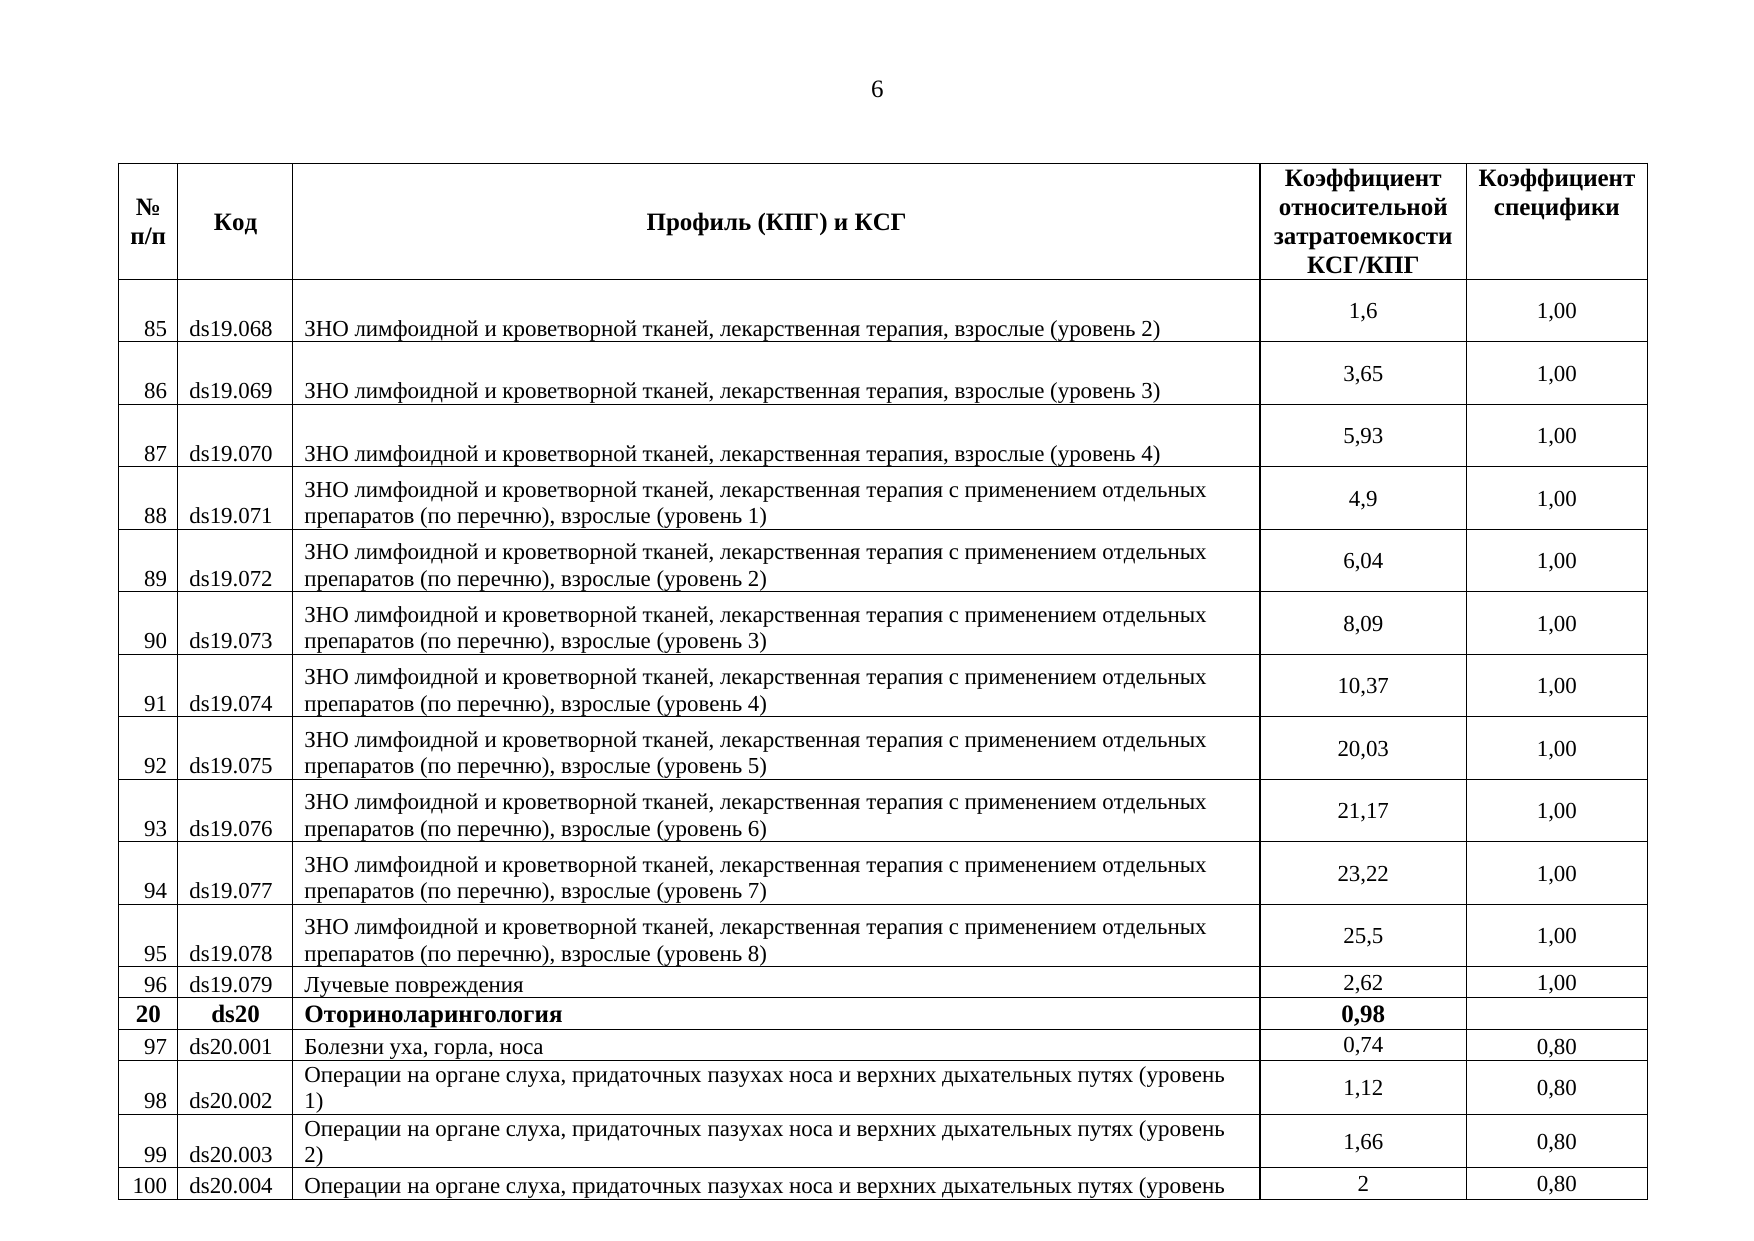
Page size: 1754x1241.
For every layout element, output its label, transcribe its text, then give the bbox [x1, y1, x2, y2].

table_cell ЗНО лимфоидной и кроветворной тканей, лекарственная терапия с применением отдельных препаратов (по перечню), взрослые (уровень 8) [293, 905, 1259, 966]
table_cell ds20 [178, 998, 292, 1028]
table_cell ds19.068 [178, 280, 292, 341]
table_cell ds19.071 [178, 467, 292, 528]
table_cell ЗНО лимфоидной и кроветворной тканей, лекарственная терапия, взрослые (уровень 4) [293, 405, 1259, 466]
table_cell ds19.077 [178, 842, 292, 903]
table_cell 1,00 [1467, 655, 1647, 716]
table_cell ds20.001 [178, 1030, 292, 1060]
table_cell 98 [119, 1061, 177, 1113]
table_cell ЗНО лимфоидной и кроветворной тканей, лекарственная терапия, взрослые (уровень 2) [293, 280, 1259, 341]
table_cell 1,00 [1467, 342, 1647, 403]
table_cell 1,00 [1467, 280, 1647, 341]
table_cell 86 [119, 342, 177, 403]
table_header Код [178, 164, 292, 278]
table_cell 0,80 [1467, 1061, 1647, 1113]
table_cell ЗНО лимфоидной и кроветворной тканей, лекарственная терапия с применением отдельных препаратов (по перечню), взрослые (уровень 5) [293, 717, 1259, 778]
table_cell 10,37 [1261, 655, 1466, 716]
table_cell 1,00 [1467, 592, 1647, 653]
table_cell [293, 1168, 1259, 1198]
table_cell 25,5 [1261, 905, 1466, 966]
table_cell ds19.072 [178, 530, 292, 591]
table_cell 91 [119, 655, 177, 716]
table_header Коэффициент относительной затратоемкости КСГ/КПГ [1261, 164, 1466, 278]
table_cell 85 [119, 280, 177, 341]
table_cell Болезни уха, горла, носа [293, 1030, 1259, 1060]
table_cell Лучевые повреждения [293, 967, 1259, 997]
table_cell 100 [119, 1168, 177, 1198]
table_cell ЗНО лимфоидной и кроветворной тканей, лекарственная терапия с применением отдельных препаратов (по перечню), взрослые (уровень 3) [293, 592, 1259, 653]
table_cell 96 [119, 967, 177, 997]
table_cell ds19.069 [178, 342, 292, 403]
table_header № п/п [119, 164, 177, 278]
table_cell ЗНО лимфоидной и кроветворной тканей, лекарственная терапия с применением отдельных препаратов (по перечню), взрослые (уровень 7) [293, 842, 1259, 903]
table_header Профиль (КПГ) и КСГ [293, 164, 1259, 278]
table_cell 93 [119, 780, 177, 841]
table_cell Оториноларингология [293, 998, 1259, 1028]
table_cell ds19.078 [178, 905, 292, 966]
table_cell 5,93 [1261, 405, 1466, 466]
table_cell 8,09 [1261, 592, 1466, 653]
table_cell 95 [119, 905, 177, 966]
table_cell ds19.079 [178, 967, 292, 997]
table_cell 0,98 [1261, 998, 1466, 1028]
table_cell Операции на органе слуха, придаточных пазухах носа и верхних дыхательных путях (уровень 1) [293, 1061, 1259, 1113]
table_cell 1,00 [1467, 717, 1647, 778]
table_cell ds19.073 [178, 592, 292, 653]
table_cell 2 [1261, 1168, 1466, 1198]
table_cell 1,66 [1261, 1115, 1466, 1167]
table_cell 92 [119, 717, 177, 778]
table_cell 1,00 [1467, 467, 1647, 528]
table_cell 1,12 [1261, 1061, 1466, 1113]
table_cell 1,00 [1467, 780, 1647, 841]
table_cell ЗНО лимфоидной и кроветворной тканей, лекарственная терапия с применением отдельных препаратов (по перечню), взрослые (уровень 4) [293, 655, 1259, 716]
table_cell 0,80 [1467, 1030, 1647, 1060]
table_cell 97 [119, 1030, 177, 1060]
table_cell 99 [119, 1115, 177, 1167]
table_cell 94 [119, 842, 177, 903]
table_cell 1,00 [1467, 967, 1647, 997]
table_cell 1,00 [1467, 905, 1647, 966]
table_cell 3,65 [1261, 342, 1466, 403]
table_cell 89 [119, 530, 177, 591]
table_cell 0,80 [1467, 1115, 1647, 1167]
table_cell ЗНО лимфоидной и кроветворной тканей, лекарственная терапия с применением отдельных препаратов (по перечню), взрослые (уровень 1) [293, 467, 1259, 528]
table_cell 1,6 [1261, 280, 1466, 341]
table_cell 21,17 [1261, 780, 1466, 841]
table_cell ds20.003 [178, 1115, 292, 1167]
table_cell ds20.002 [178, 1061, 292, 1113]
table_cell [1467, 998, 1647, 1028]
table_cell 0,80 [1467, 1168, 1647, 1198]
table_cell 1,00 [1467, 842, 1647, 903]
table_cell 20 [119, 998, 177, 1028]
table_cell ЗНО лимфоидной и кроветворной тканей, лекарственная терапия с применением отдельных препаратов (по перечню), взрослые (уровень 6) [293, 780, 1259, 841]
table_cell ds19.070 [178, 405, 292, 466]
table_cell 1,00 [1467, 405, 1647, 466]
table_cell 4,9 [1261, 467, 1466, 528]
table_cell 6,04 [1261, 530, 1466, 591]
table_cell 23,22 [1261, 842, 1466, 903]
table_cell 1,00 [1467, 530, 1647, 591]
table_cell Операции на органе слуха, придаточных пазухах носа и верхних дыхательных путях (уровень 2) [293, 1115, 1259, 1167]
table_cell ds20.004 [178, 1168, 292, 1198]
table_cell 20,03 [1261, 717, 1466, 778]
table_cell 0,74 [1261, 1030, 1466, 1060]
table_cell 90 [119, 592, 177, 653]
table_cell 88 [119, 467, 177, 528]
table_cell ds19.076 [178, 780, 292, 841]
table_cell ds19.074 [178, 655, 292, 716]
table_header Коэффициент специфики [1467, 164, 1647, 278]
table_cell ЗНО лимфоидной и кроветворной тканей, лекарственная терапия, взрослые (уровень 3) [293, 342, 1259, 403]
table_cell 2,62 [1261, 967, 1466, 997]
table_cell ЗНО лимфоидной и кроветворной тканей, лекарственная терапия с применением отдельных препаратов (по перечню), взрослые (уровень 2) [293, 530, 1259, 591]
table_cell ds19.075 [178, 717, 292, 778]
table_cell 87 [119, 405, 177, 466]
